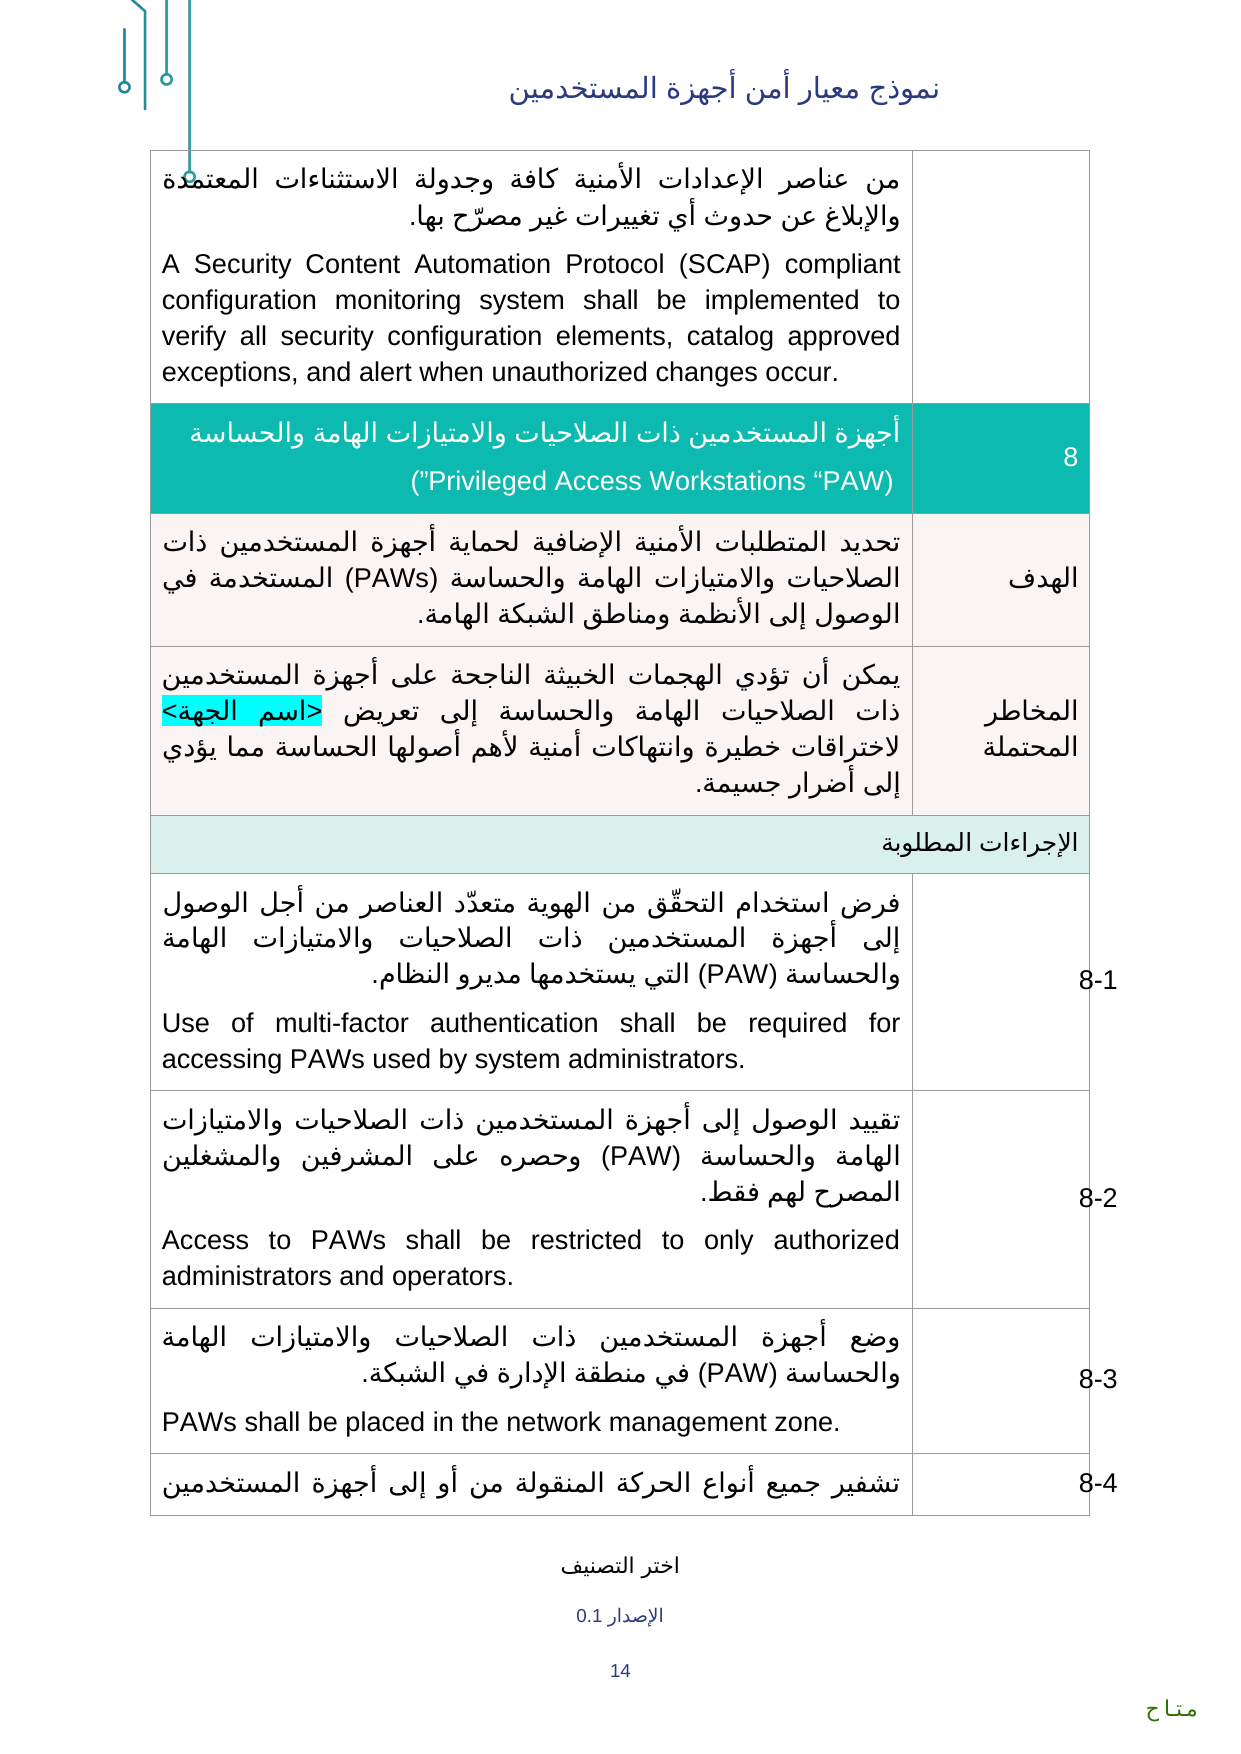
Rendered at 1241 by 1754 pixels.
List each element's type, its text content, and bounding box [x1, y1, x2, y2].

table_cell وضع أجهزة المستخدمين ذات الصلاحيات والامتيازات الهامة والحساسة (PAW) في منطقة الإدارة في الشبكة. PAWs shall be placed in the network management zone. [151, 1309, 912, 1453]
table_cell تحديد المتطلبات الأمنية الإضافية لحماية أجهزة المستخدمين ذات الصلاحيات والامتيازات الهامة والحساسة (PAWs) المستخدمة في الوصول إلى الأنظمة ومناطق الشبكة الهامة. [151, 514, 912, 646]
picture [94, 0, 224, 201]
table_cell [913, 1454, 1089, 1515]
table_cell [913, 151, 1089, 403]
table_cell يمكن أن تؤدي الهجمات الخبيثة الناجحة على أجهزة المستخدمين ذات الصلاحيات الهامة والحساسة إلى تعريض <اسم الجهة> لاختراقات خطيرة وانتهاكات أمنية لأهم أصولها الحساسة مما يؤدي إلى أضرار جسيمة. [151, 647, 912, 814]
table_cell الإجراءات المطلوبة [151, 816, 1089, 873]
table_cell تقييد الوصول إلى أجهزة المستخدمين ذات الصلاحيات والامتيازات الهامة والحساسة (PAW) وحصره على المشرفين والمشغلين المصرح لهم فقط. Access to PAWs shall be restricted to only authorized administrators and operators. [151, 1091, 912, 1308]
table_cell المخاطر المحتملة [913, 647, 1089, 814]
table_cell [913, 874, 1089, 1090]
table_cell فرض استخدام التحقّق من الهوية متعدّد العناصر من أجل الوصول إلى أجهزة المستخدمين ذات الصلاحيات والامتيازات الهامة والحساسة (PAW) التي يستخدمها مديرو النظام. Use of multi-factor authentication shall be required for accessing PAWs used by system administrators. [151, 874, 912, 1090]
table_cell [913, 1309, 1089, 1453]
table_cell أجهزة المستخدمين ذات الصلاحيات والامتيازات الهامة والحساسة (Privileged Access Workstations “PAW”) [151, 404, 912, 513]
table_cell [913, 1091, 1089, 1308]
table_cell الهدف [913, 514, 1089, 646]
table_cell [151, 151, 912, 403]
table_cell 8 [913, 404, 1089, 513]
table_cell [151, 1454, 912, 1515]
